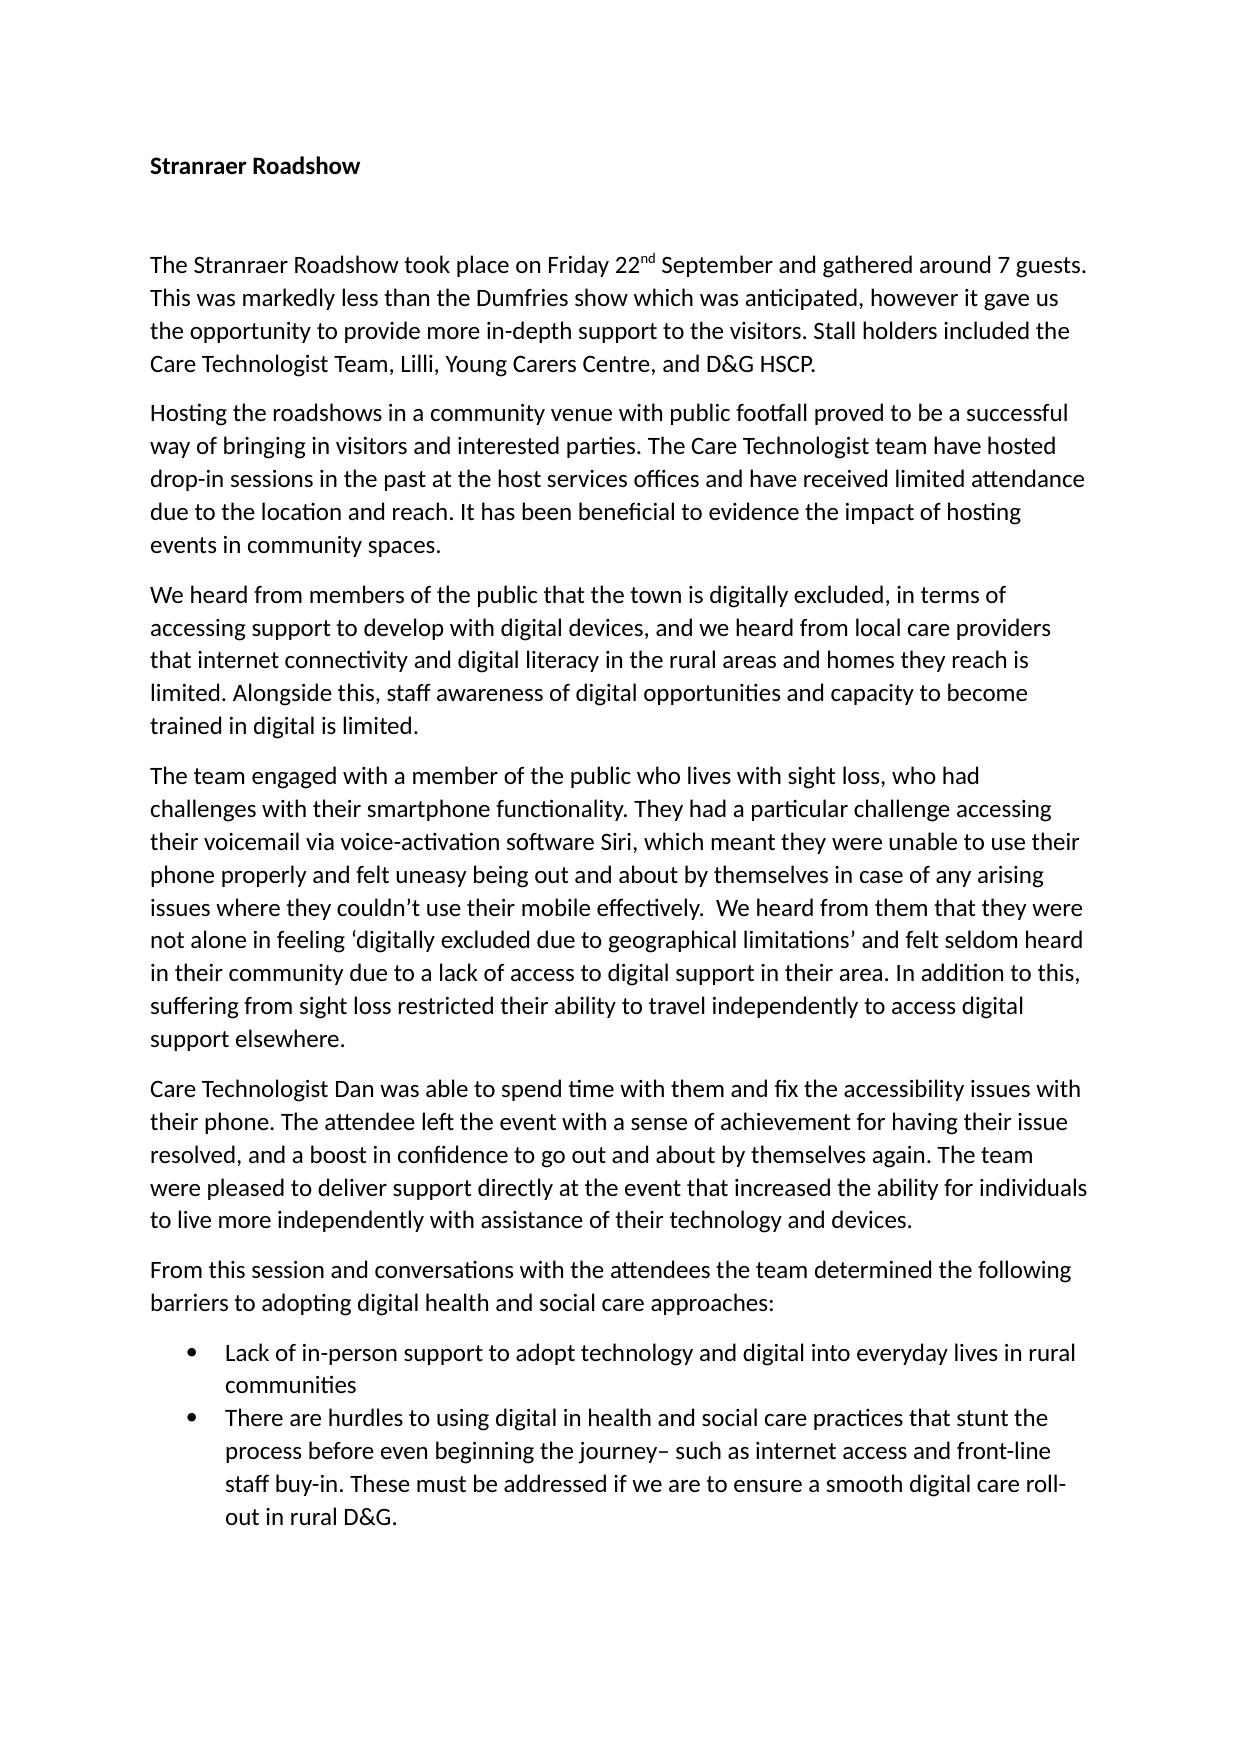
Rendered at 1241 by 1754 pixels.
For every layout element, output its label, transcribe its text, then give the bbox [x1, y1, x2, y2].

text From this session and conversations with the attendees the team determined the following barriers to adopting digital health and social care approaches: [150, 1254, 1090, 1318]
text Stranraer Roadshow [150, 150, 1090, 181]
text Hosting the roadshows in a community venue with public footfall proved to be a successful way of bringing in visitors and interested parties. The Care Technologist team have hosted drop-in sessions in the past at the host services offices and have received limited attendance due to the location and reach. It has been beneficial to evidence the impact of hosting events in community spaces. [150, 397, 1090, 560]
text The Stranraer Roadshow took place on Friday 22nd September and gathered around 7 guests. This was markedly less than the Dumfries show which was anticipated, however it gave us the opportunity to provide more in-depth support to the visitors. Stall holders included the Care Technologist Team, Lilli, Young Carers Centre, and D&G HSCP. [150, 249, 1090, 378]
text The team engaged with a member of the public who lives with sight loss, who had challenges with their smartphone functionality. They had a particular challenge accessing their voicemail via voice-activation software Siri, which meant they were unable to use their phone properly and felt uneasy being out and about by themselves in case of any arising issues where they couldn’t use their mobile effectively. We heard from them that they were not alone in feeling ‘digitally excluded due to geographical limitations’ and felt seldom heard in their community due to a lack of access to digital support in their area. In addition to this, suffering from sight loss restricted their ability to travel independently to access digital support elsewhere. [150, 760, 1090, 1054]
list Lack of in-person support to adopt technology and digital into everyday lives in rural communities [187, 1337, 1090, 1400]
list There are hurdles to using digital in health and social care practices that stunt the process before even beginning the journey– such as internet access and front-line staff buy-in. These must be addressed if we are to ensure a smooth digital care roll-out in rural D&G. [187, 1402, 1090, 1532]
text Care Technologist Dan was able to spend time with them and fix the accessibility issues with their phone. The attendee left the event with a sense of achievement for having their issue resolved, and a boost in confidence to go out and about by themselves again. The team were pleased to deliver support directly at the event that increased the ability for individuals to live more independently with assistance of their technology and devices. [150, 1073, 1090, 1235]
text We heard from members of the public that the town is digitally excluded, in terms of accessing support to develop with digital devices, and we heard from local care providers that internet connectivity and digital literacy in the rural areas and homes they reach is limited. Alongside this, staff awareness of digital opportunities and capacity to become trained in digital is limited. [150, 579, 1090, 741]
